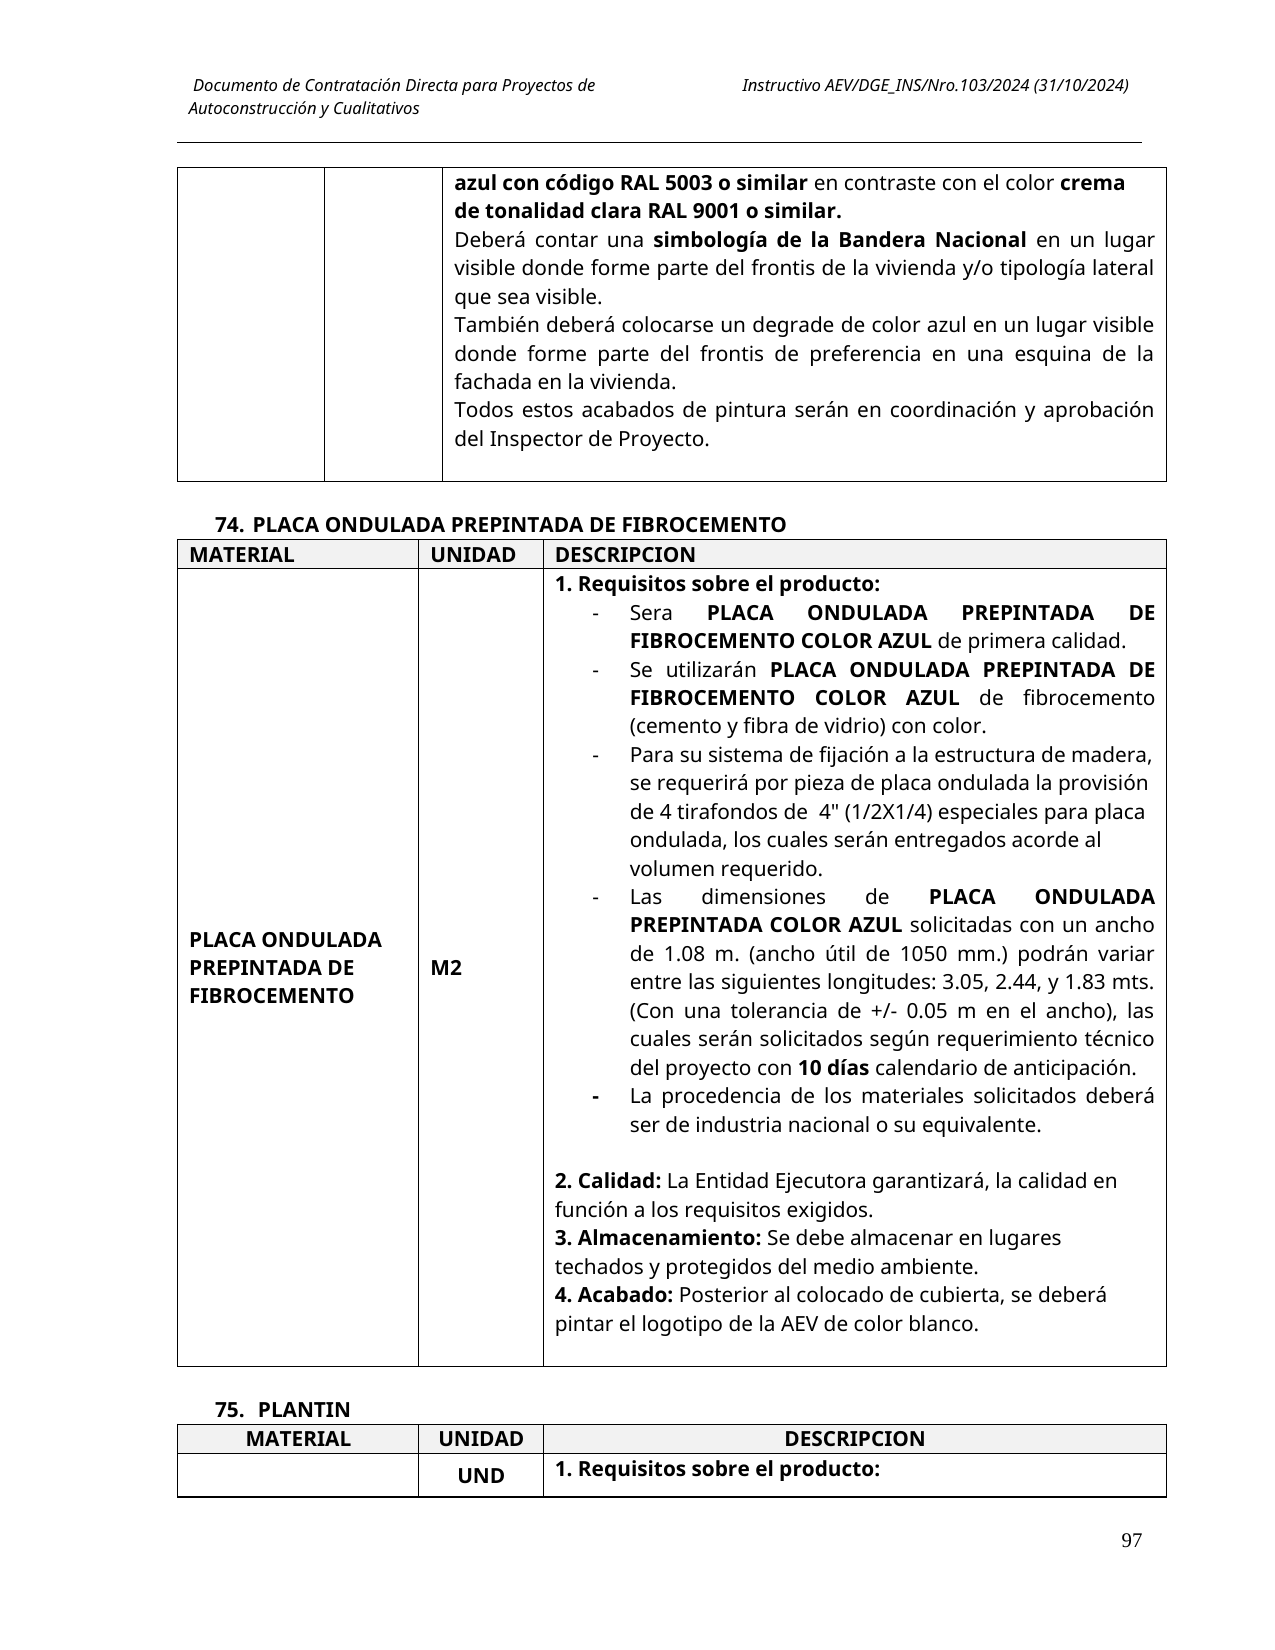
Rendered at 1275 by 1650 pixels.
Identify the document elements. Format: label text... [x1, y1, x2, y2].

list PLACA ONDULADA PREPINTADA DE FIBROCEMENTO [215, 510, 1142, 539]
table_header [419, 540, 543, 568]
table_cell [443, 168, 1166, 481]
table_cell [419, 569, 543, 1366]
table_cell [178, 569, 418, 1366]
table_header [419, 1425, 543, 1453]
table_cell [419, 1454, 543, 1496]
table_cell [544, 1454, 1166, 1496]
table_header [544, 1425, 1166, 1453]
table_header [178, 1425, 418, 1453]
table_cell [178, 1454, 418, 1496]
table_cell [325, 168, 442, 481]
list PLANTIN [215, 1395, 1142, 1423]
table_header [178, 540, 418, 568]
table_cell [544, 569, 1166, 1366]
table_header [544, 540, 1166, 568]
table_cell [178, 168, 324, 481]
